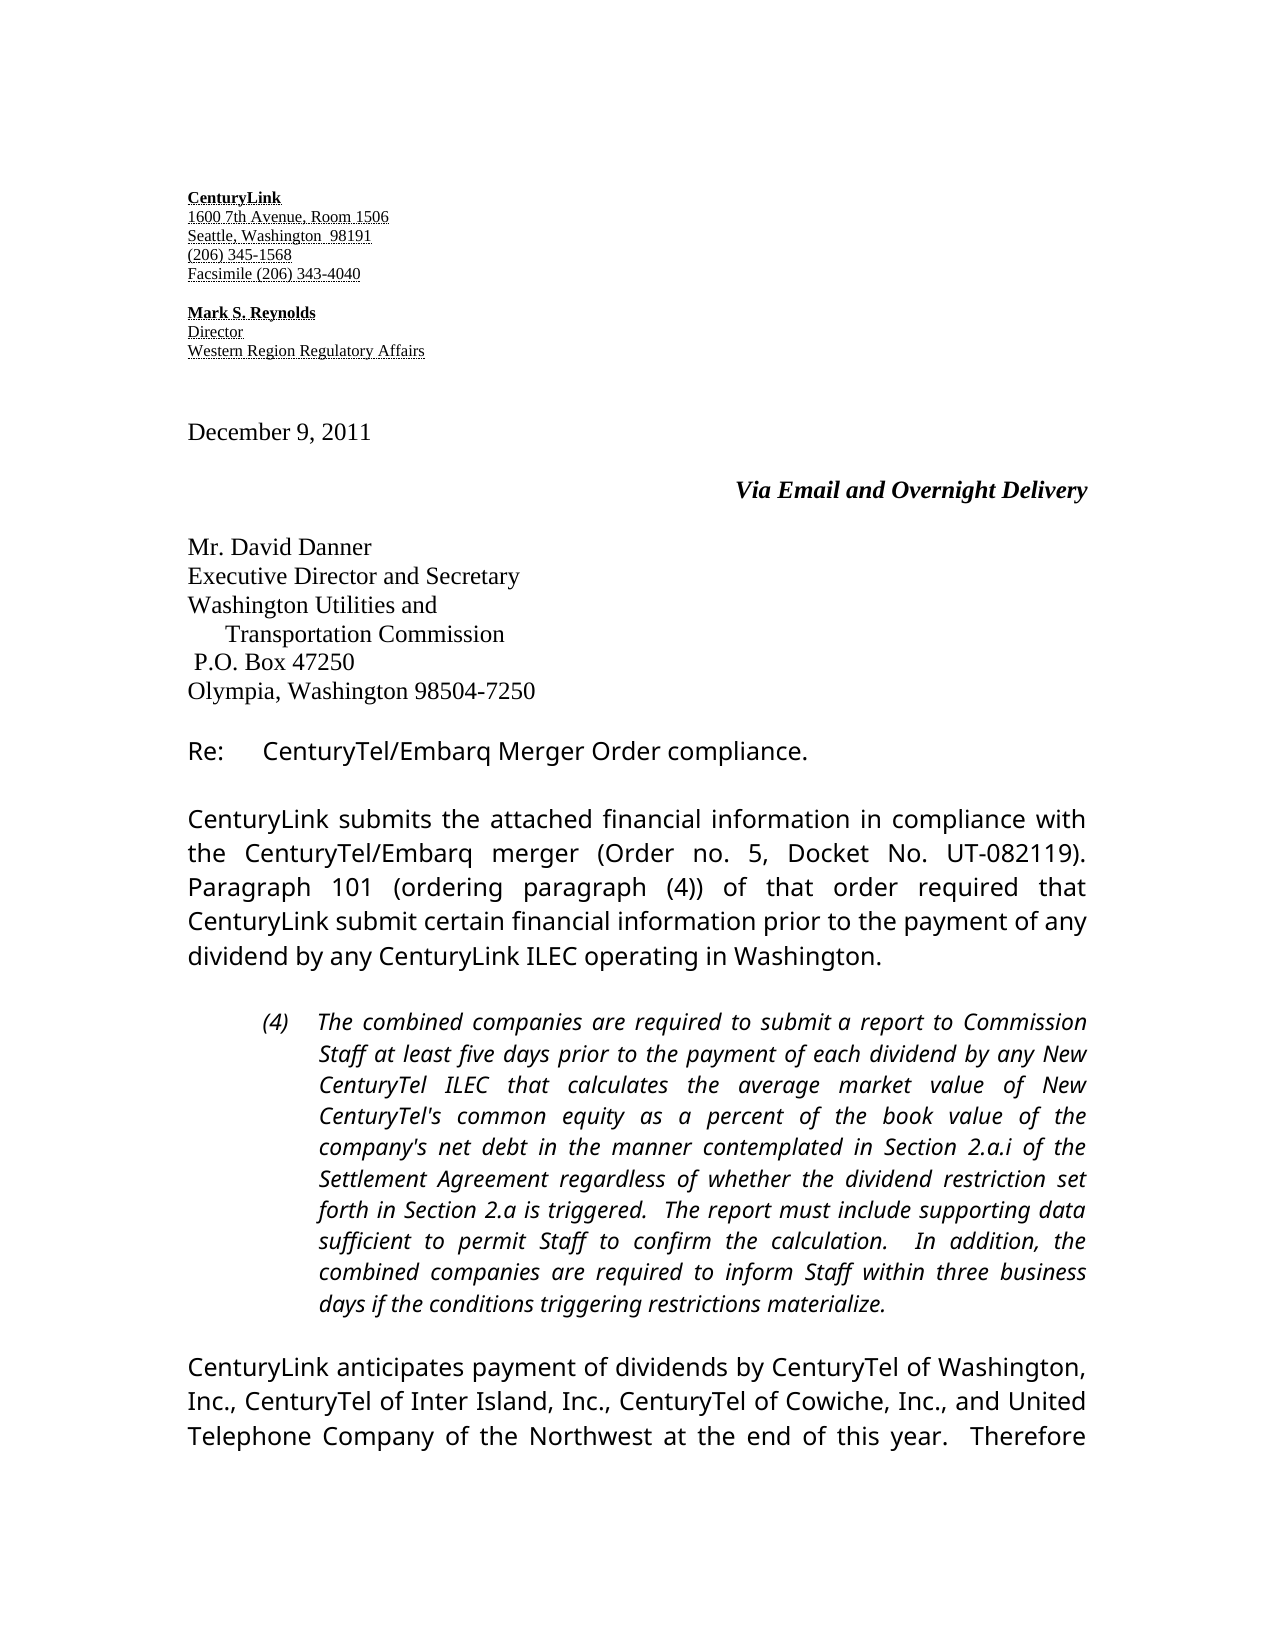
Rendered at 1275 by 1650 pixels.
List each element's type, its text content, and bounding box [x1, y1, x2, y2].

text Executive Director and Secretary [187, 561, 1087, 590]
subtitle Director [187, 322, 1087, 341]
subtitle CenturyLink [187, 187, 1087, 207]
text Mr. David Danner [187, 532, 1087, 561]
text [187, 1350, 1087, 1452]
subtitle , Room 1506 [187, 207, 1087, 226]
text Transportation Commission [187, 619, 1087, 647]
text Re: CenturyTel/Embarq Merger Order compliance. [187, 734, 1087, 768]
text (4) The combined companies are required to submit a report to Commission Staff at least five days prior to the payment of each dividend by any New CenturyTel ILEC that calculates the average market value of New CenturyTel's common equity as a percent of the book value of the company's net debt in the manner contemplated in Section 2.a.i of the Settlement Agreement regardless of whether the dividend restriction set forth in Section 2.a is triggered. The report must include supporting data sufficient to permit Staff to confirm the calculation. In addition, the combined companies are required to inform Staff within three business days if the conditions triggering restrictions materialize. [262, 1006, 1087, 1319]
subtitle (206) 345-1568 [187, 245, 1087, 264]
subtitle Facsimile (206) 343-4040 [187, 264, 1087, 283]
text Via Email and Overnight Delivery [187, 475, 1087, 504]
text CenturyLink submits the attached financial information in compliance with the CenturyTel/Embarq merger (Order no. 5, Docket No. UT-082119). Paragraph 101 (ordering paragraph (4)) of that order required that CenturyLink submit certain financial information prior to the payment of any dividend by any CenturyLink ILEC operating in . [187, 802, 1087, 972]
text December 9, 2011 [187, 417, 1087, 446]
text Utilities and [187, 590, 1087, 619]
subtitle Western Region Regulatory Affairs [187, 341, 1087, 360]
subtitle Mark S. Reynolds [187, 302, 1087, 322]
